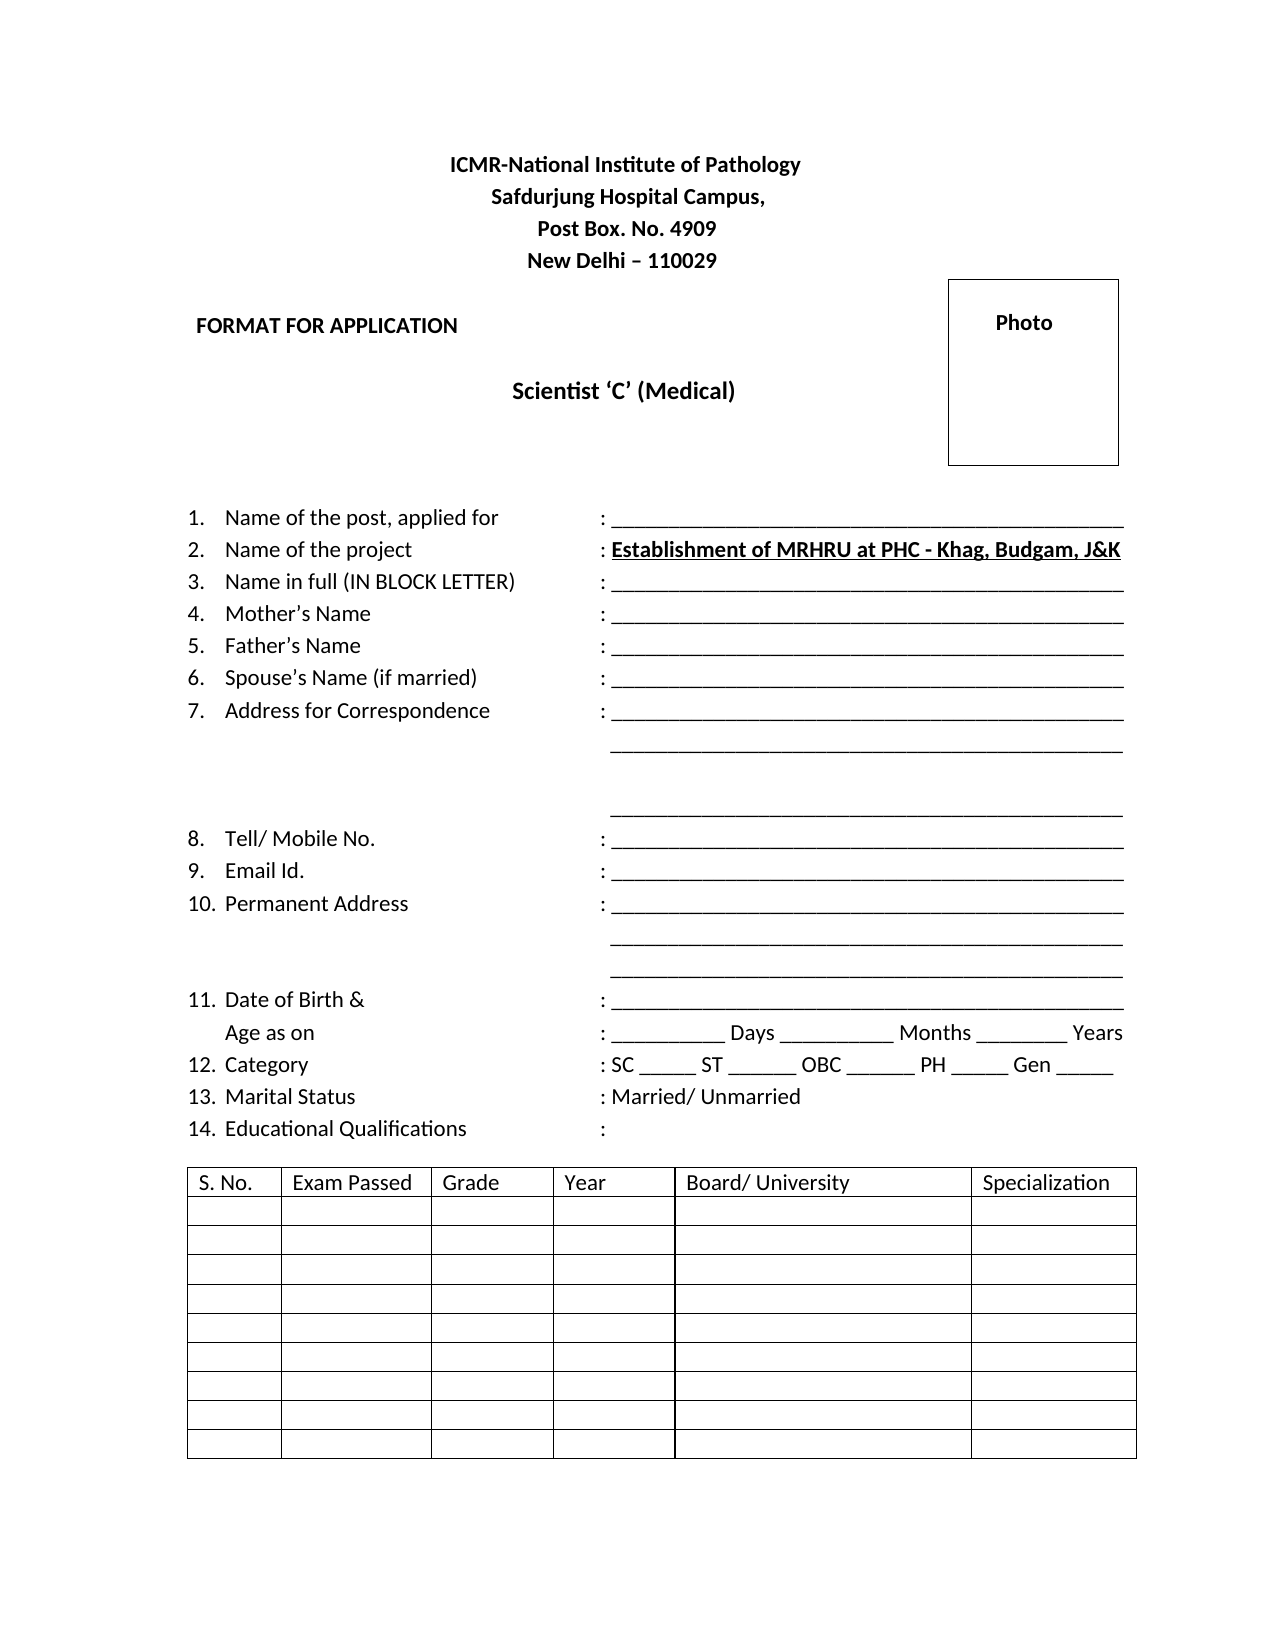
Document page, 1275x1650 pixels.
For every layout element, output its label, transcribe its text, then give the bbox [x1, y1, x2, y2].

list Age as on : __________ Days __________ Months ________ Years [225, 1018, 1125, 1046]
list Mother’s Name : _____________________________________________ [187, 599, 1125, 627]
table_cell [972, 1343, 1136, 1371]
table_cell [432, 1285, 553, 1312]
table_cell [676, 1197, 971, 1225]
table_cell [432, 1372, 553, 1400]
table_cell [282, 1343, 431, 1371]
table_cell [972, 1285, 1136, 1312]
list Permanent Address : _____________________________________________ [187, 889, 1125, 917]
table_cell [972, 1197, 1136, 1225]
table_cell [282, 1314, 431, 1342]
table_cell [432, 1430, 553, 1458]
table_cell [188, 1430, 281, 1458]
list Tell/ Mobile No. : _____________________________________________ [187, 824, 1125, 852]
table_cell [554, 1343, 674, 1371]
table_cell [554, 1197, 674, 1225]
table_cell [972, 1430, 1136, 1458]
list Educational Qualifications : [187, 1114, 1125, 1142]
table_cell [282, 1197, 431, 1225]
list _____________________________________________ [600, 921, 1125, 949]
table_cell [282, 1430, 431, 1458]
table_cell [972, 1401, 1136, 1429]
table_cell [188, 1255, 281, 1283]
table_cell [554, 1314, 674, 1342]
text Post Box. No. 4909 [375, 214, 1125, 242]
text FORMAT FOR APPLICATION [150, 311, 948, 339]
table_cell [554, 1372, 674, 1400]
table_cell [188, 1314, 281, 1342]
text Safdurjung Hospital Campus, [450, 182, 1125, 210]
table_cell [282, 1255, 431, 1283]
table_cell [972, 1314, 1136, 1342]
table_cell [554, 1226, 674, 1254]
table_cell [282, 1285, 431, 1312]
table_cell [432, 1255, 553, 1283]
table_cell [676, 1226, 971, 1254]
table_cell [554, 1401, 674, 1429]
table_cell [188, 1285, 281, 1312]
list Father’s Name : _____________________________________________ [187, 631, 1125, 659]
table_cell [432, 1197, 553, 1225]
list Marital Status : Married/ Unmarried [187, 1082, 1125, 1110]
table_cell [676, 1343, 971, 1371]
text ICMR-National Institute of Pathology [375, 150, 1125, 178]
table_cell [188, 1226, 281, 1254]
table_cell [432, 1226, 553, 1254]
table_header Photo [949, 280, 1118, 465]
table_cell [432, 1314, 553, 1342]
table_cell [554, 1255, 674, 1283]
table_cell [972, 1372, 1136, 1400]
table_cell [676, 1372, 971, 1400]
list Name in full (IN BLOCK LETTER) : _____________________________________________ [187, 567, 1125, 595]
list Email Id. : _____________________________________________ [187, 857, 1125, 885]
table_header Year [554, 1168, 674, 1196]
list Date of Birth & : _____________________________________________ [187, 985, 1125, 1013]
list Category : SC _____ ST ______ OBC ______ PH _____ Gen _____ [187, 1050, 1125, 1078]
table_header Board/ University [676, 1168, 971, 1196]
table_header S. No. [188, 1168, 281, 1196]
table_header Grade [432, 1168, 553, 1196]
table_cell [554, 1430, 674, 1458]
table_header Specialization [972, 1168, 1136, 1196]
table_header Exam Passed [282, 1168, 431, 1196]
list Name of the post, applied for : _____________________________________________ [187, 503, 1125, 531]
table_cell [188, 1343, 281, 1371]
table_cell [676, 1285, 971, 1312]
table_cell [282, 1401, 431, 1429]
list _____________________________________________ [600, 953, 1125, 981]
list _____________________________________________ [600, 792, 1125, 820]
text New Delhi – 110029 [375, 247, 1125, 274]
table_cell [188, 1401, 281, 1429]
table_cell [676, 1401, 971, 1429]
list Name of the project : Establishment of MRHRU at PHC - Khag, Budgam, J&K [187, 535, 1125, 563]
table_cell [188, 1372, 281, 1400]
table_cell [282, 1372, 431, 1400]
list Address for Correspondence : _____________________________________________ [187, 696, 1125, 724]
table_cell [432, 1343, 553, 1371]
table_cell [676, 1255, 971, 1283]
table_cell [432, 1401, 553, 1429]
text Scientist ‘C’ (Medical) [450, 375, 948, 406]
table_cell [282, 1226, 431, 1254]
list _____________________________________________ [600, 728, 1125, 788]
list Spouse’s Name (if married) : _____________________________________________ [187, 663, 1125, 692]
table_cell [676, 1430, 971, 1458]
table_cell [972, 1255, 1136, 1283]
table_cell [972, 1226, 1136, 1254]
table_cell [554, 1285, 674, 1312]
table_cell [188, 1197, 281, 1225]
table_cell [676, 1314, 971, 1342]
